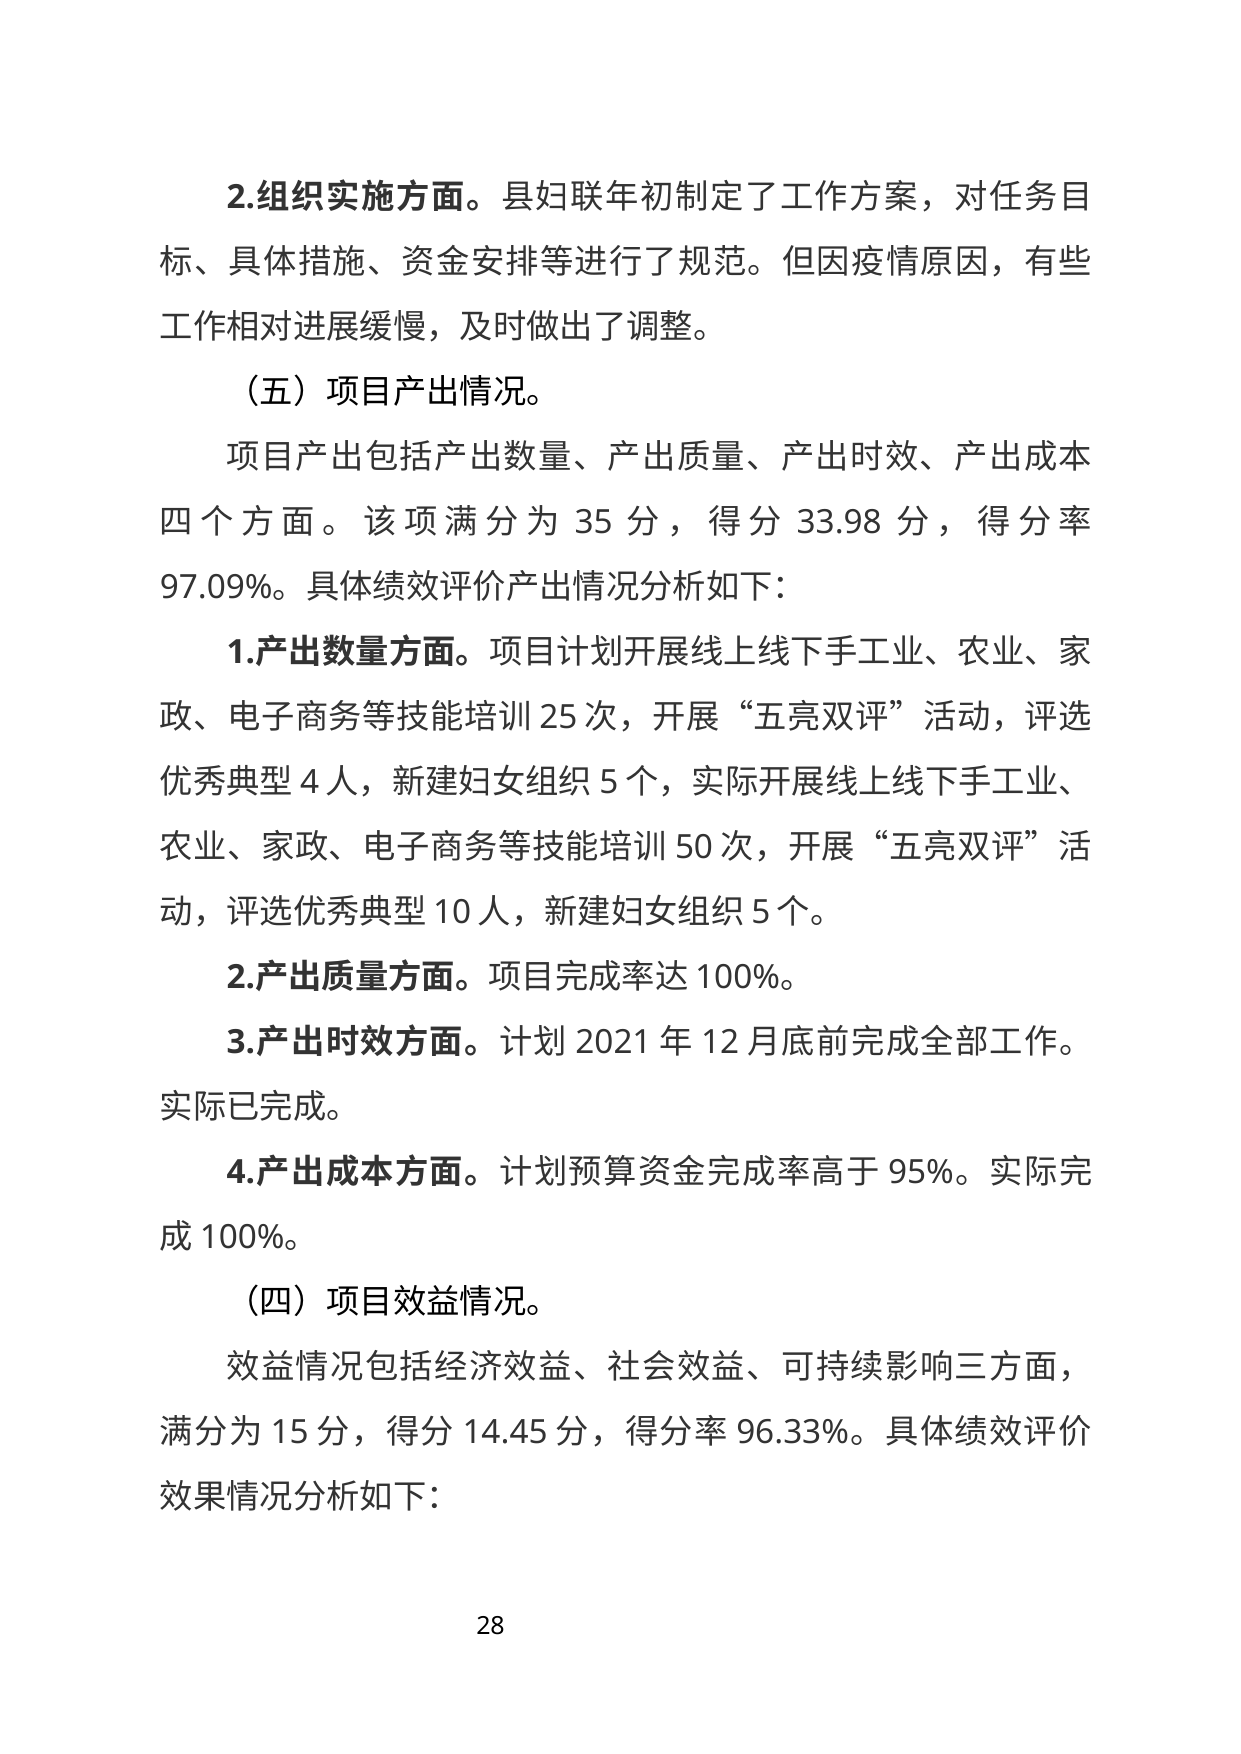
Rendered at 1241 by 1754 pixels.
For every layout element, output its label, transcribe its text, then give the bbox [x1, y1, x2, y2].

text 2.组织实施方面。县妇联年初制定了工作方案，对任务目标、具体措施、资金安排等进行了规范。但因疫情原因，有些工作相对进展缓慢，及时做出了调整。 [159, 162, 1093, 357]
list 项目产出情况。 [159, 357, 1058, 422]
text 3.产出时效方面。计划2021年12月底前完成全部工作。实际已完成。 [159, 1007, 1093, 1137]
text 效益情况包括经济效益、社会效益、可持续影响三方面，满分为15分，得分14.45分，得分率96.33%。具体绩效评价效果情况分析如下： [159, 1332, 1093, 1527]
list （四）项目效益情况。 [159, 1267, 1058, 1332]
text 1.产出数量方面。项目计划开展线上线下手工业、农业、家政、电子商务等技能培训25次，开展“五亮双评”活动，评选优秀典型4人，新建妇女组织5个，实际开展线上线下手工业、农业、家政、电子商务等技能培训50次，开展“五亮双评”活动，评选优秀典型10人，新建妇女组织5个。 [159, 617, 1093, 942]
text 项目产出包括产出数量、产出质量、产出时效、产出成本四个方面。该项满分为35分，得分33.98分，得分率97.09%。具体绩效评价产出情况分析如下： [159, 422, 1093, 617]
text 4.产出成本方面。计划预算资金完成率高于95%。实际完成100%。 [159, 1137, 1093, 1267]
text 2.产出质量方面。项目完成率达100%。 [159, 942, 1093, 1007]
